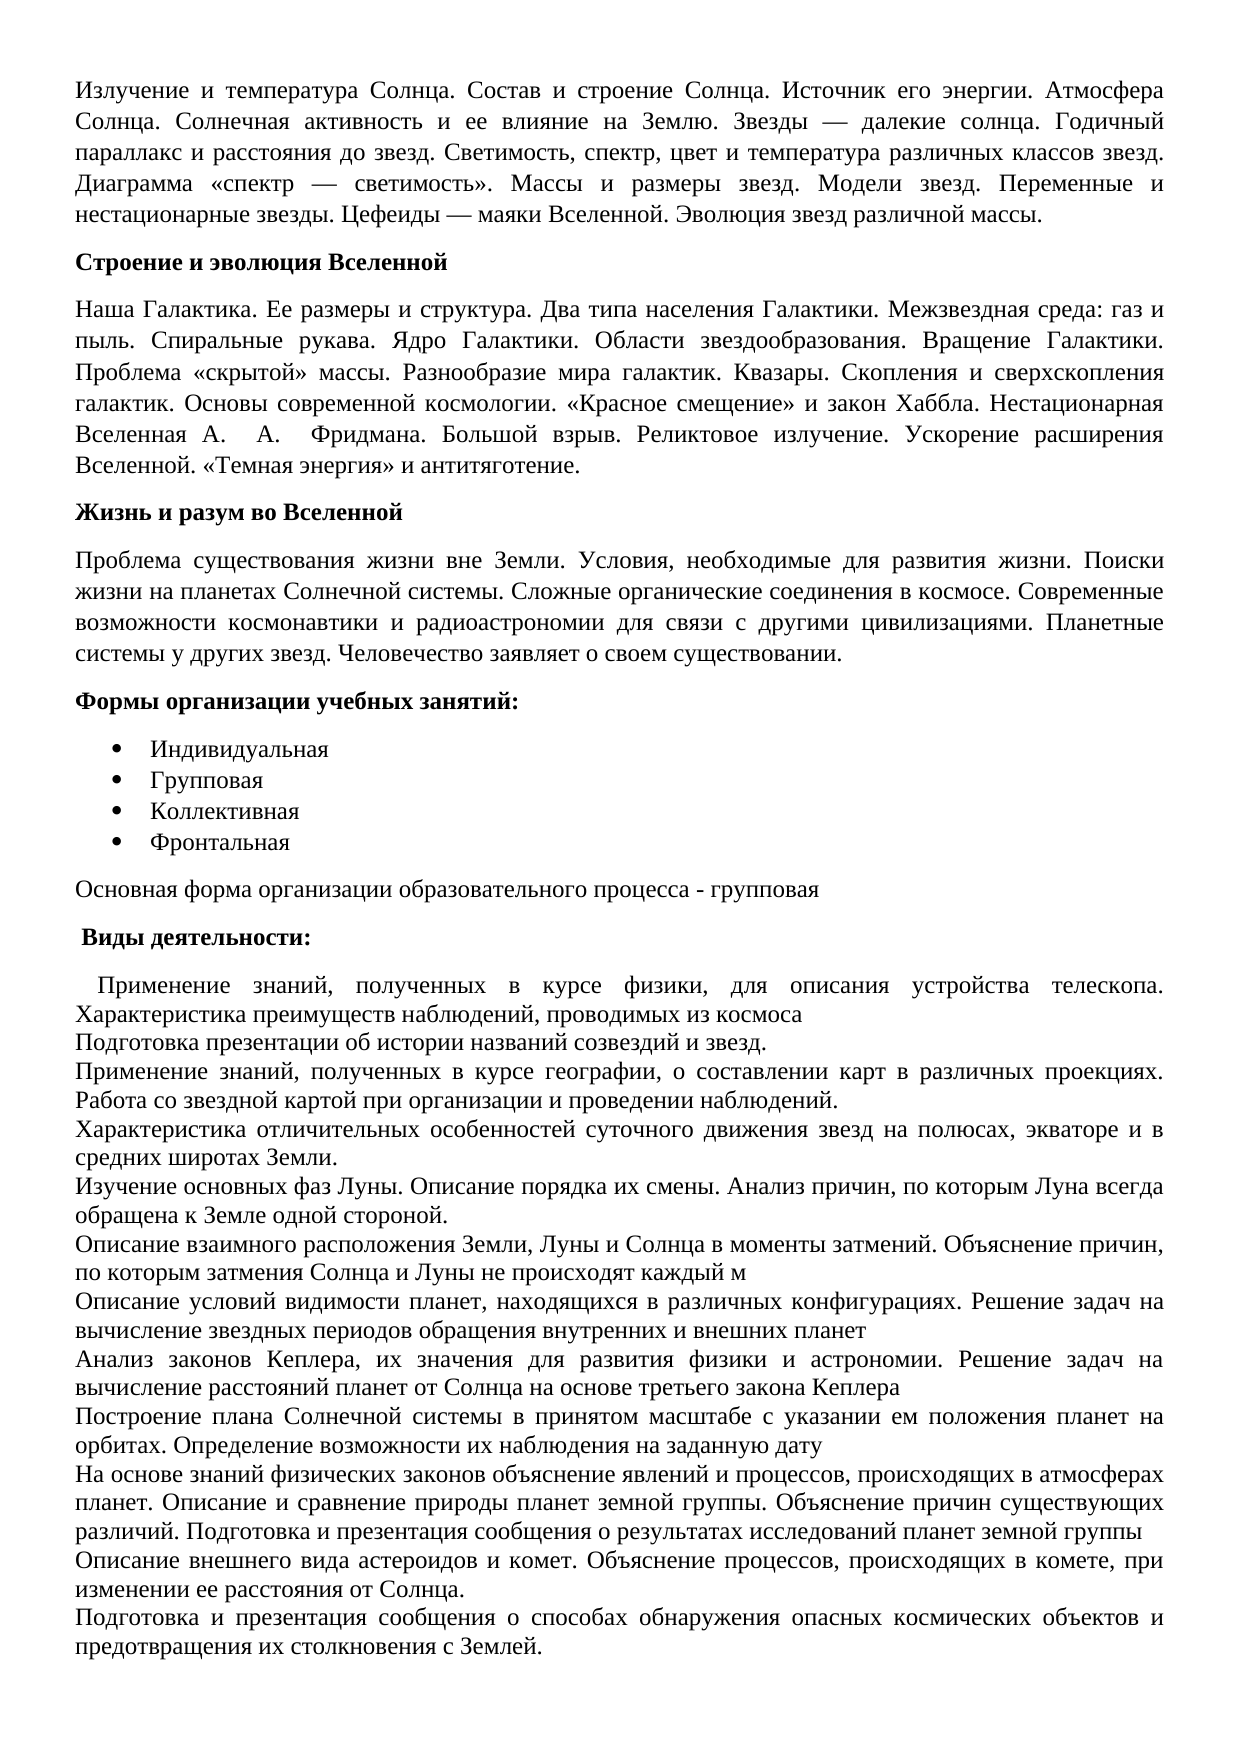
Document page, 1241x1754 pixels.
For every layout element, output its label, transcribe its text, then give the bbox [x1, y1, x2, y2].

text Наша Галактика. Ее размеры и структура. Два типа населения Галактики. Межзвездная среда: газ и пыль. Спиральные рукава. Ядро Галактики. Области звездообразования. Вращение Галактики. Проблема «скрытой» массы. Разнообразие мира галактик. Квазары. Скопления и сверхскопления галактик. Основы современной космологии. «Красное смещение» и закон Хаббла. Нестационарная Вселенная А. А. Фридмана. Большой взрыв. Реликтовое излучение. Ускорение расширения Вселенной. «Темная энергия» и антитяготение. [75, 294, 1165, 478]
text Проблема существования жизни вне Земли. Условия, необходимые для развития жизни. Поиски жизни на планетах Солнечной системы. Сложные органические соединения в космосе. Современные возможности космонавтики и радиоастрономии для связи с другими цивилизациями. Планетные системы у других звезд. Человечество заявляет о своем существовании. [75, 545, 1165, 667]
text Характеристика отличительных особенностей суточного движения звезд на полюсах, экваторе и в средних широтах Земли. [75, 1114, 1165, 1171]
list Фронтальная [112, 827, 1165, 856]
text Описание внешнего вида астероидов и комет. Объяснение процессов, происходящих в комете, при изменении ее расстояния от Солнца. [75, 1545, 1165, 1602]
text Применение знаний, полученных в курсе географии, о составлении карт в различных проекциях. Работа со звездной картой при организации и проведении наблюдений. [75, 1056, 1165, 1114]
text Жизнь и разум во Вселенной [75, 497, 1165, 526]
text На основе знаний физических законов объяснение явлений и процессов, происходящих в атмосферах планет. Описание и сравнение природы планет земной группы. Объяснение причин существующих различий. Подготовка и презентация сообщения о результатах исследований планет земной группы [75, 1459, 1165, 1545]
text Описание взаимного расположения Земли, Луны и Солнца в моменты затмений. Объяснение причин, по которым затмения Солнца и Луны не происходят каждый м [75, 1229, 1165, 1286]
list Коллективная [112, 796, 1165, 824]
text Анализ законов Кеплера, их значения для развития физики и астрономии. Решение задач на вычисление расстояний планет от Солнца на основе третьего закона Кеплера [75, 1344, 1165, 1401]
text Построение плана Солнечной системы в принятом масштабе с указании ем положения планет на орбитах. Определение возможности их наблюдения на заданную дату [75, 1401, 1165, 1459]
text Основная форма организации образовательного процесса - групповая [75, 874, 1165, 903]
text Изучение основных фаз Луны. Описание порядка их смены. Анализ причин, по которым Луна всегда обращена к Земле одной стороной. [75, 1171, 1165, 1229]
list Групповая [112, 765, 1165, 793]
text Виды деятельности: [75, 922, 1165, 951]
text Формы организации учебных занятий: [75, 686, 1165, 715]
text Описание условий видимости планет, находящихся в различных конфигурациях. Решение задач на вычисление звездных периодов обращения внутренних и внешних планет [75, 1286, 1165, 1344]
text Подготовка презентации об истории названий созвездий и звезд. [75, 1027, 1165, 1056]
list Индивидуальная [112, 734, 1165, 762]
text Излучение и температура Солнца. Состав и строение Солнца. Источник его энергии. Атмосфера Солнца. Солнечная активность и ее влияние на Землю. Звезды — далекие солнца. Годичный параллакс и расстояния до звезд. Светимость, спектр, цвет и температура различных классов звезд. Диаграмма «спектр — светимость». Массы и размеры звезд. Модели звезд. Переменные и нестационарные звезды. Цефеиды — маяки Вселенной. Эволюция звезд различной массы. [75, 75, 1165, 228]
text Строение и эволюция Вселенной [75, 247, 1165, 276]
text Подготовка и презентация сообщения о способах обнаружения опасных космических объектов и предотвращения их столкновения с Землей. [75, 1602, 1165, 1660]
text Применение знаний, полученных в курсе физики, для описания устройства телескопа. Характеристика преимуществ наблюдений, проводимых из космоса [75, 970, 1165, 1027]
